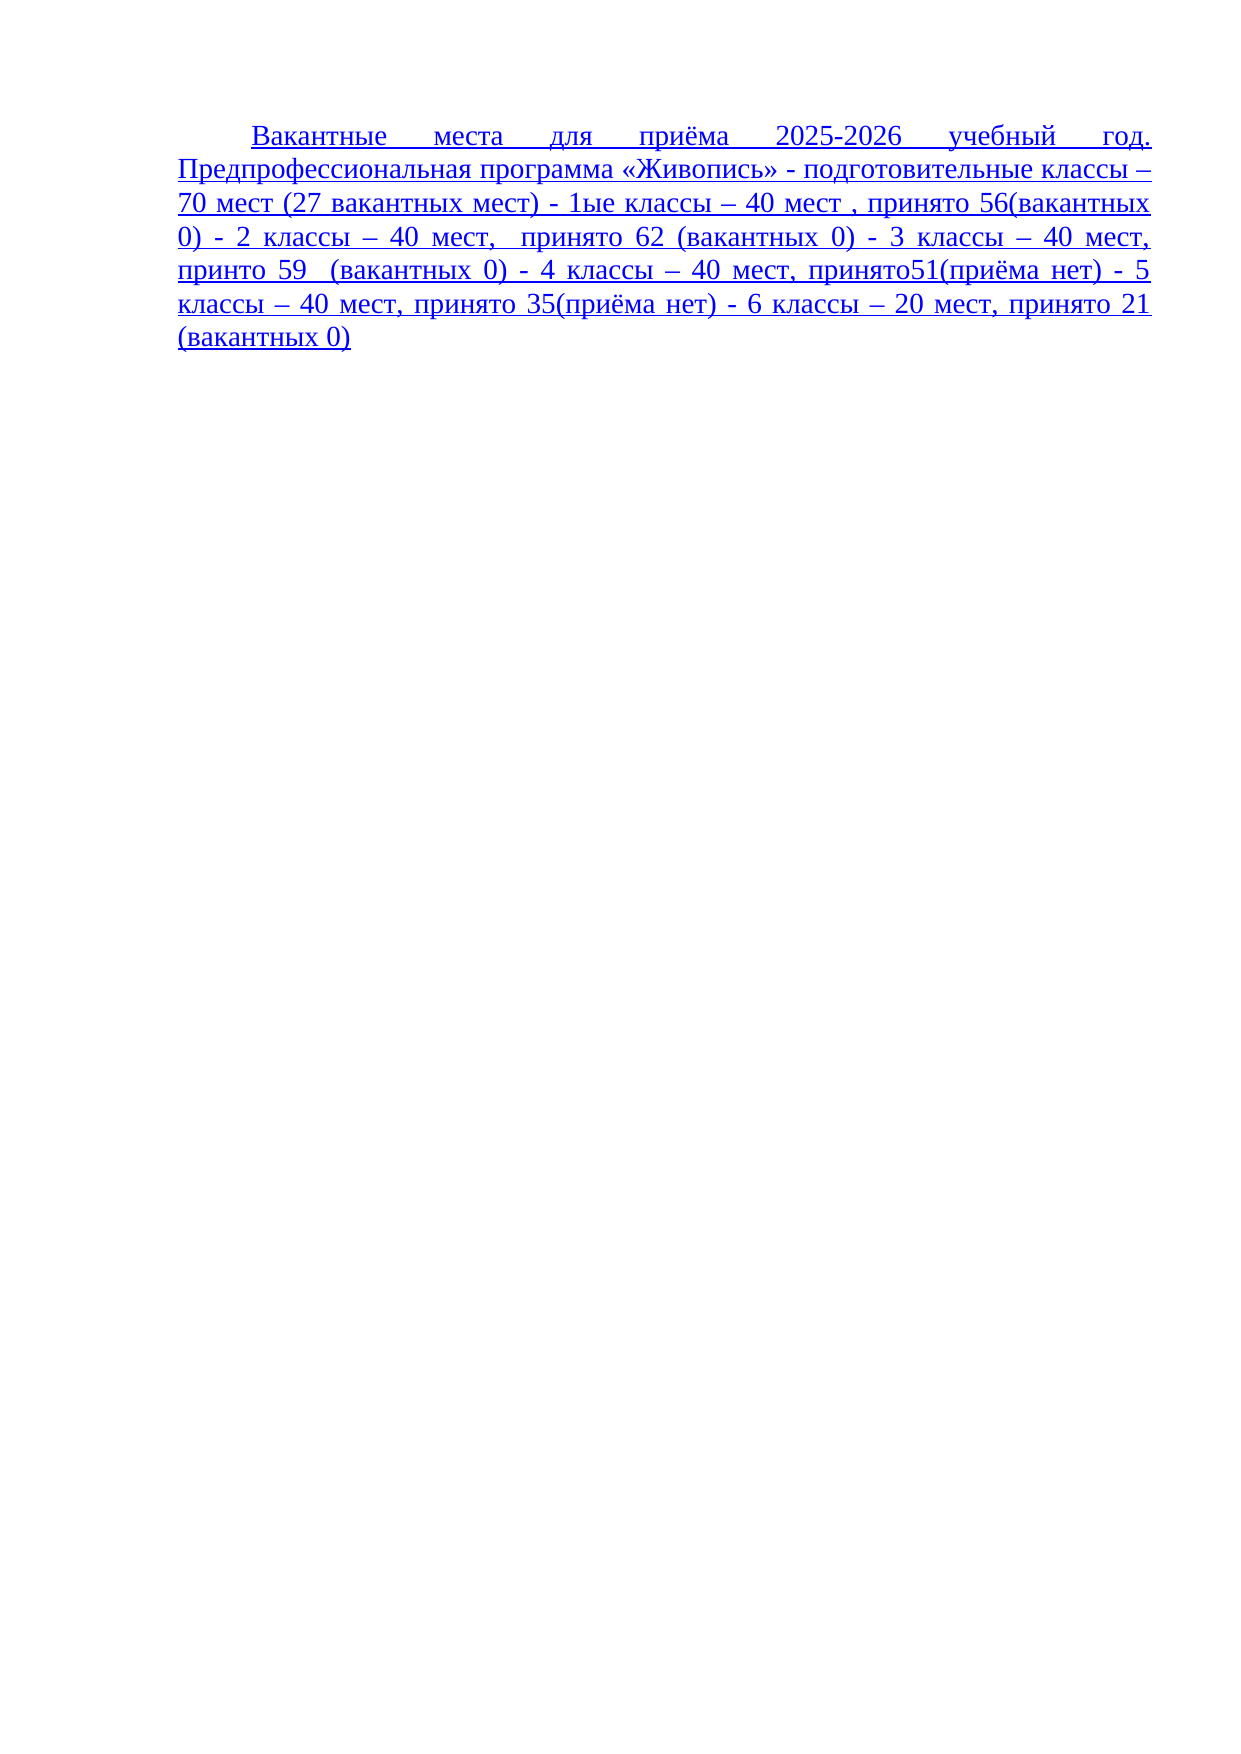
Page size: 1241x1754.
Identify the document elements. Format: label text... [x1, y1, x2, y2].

text Вакантные места для приёма 2025-2026 учебный год. Предпрофессиональная программа «Живопись» - подготовительные классы – 70 мест (27 вакантных мест) - 1ые классы – 40 мест , принято 56(вакантных 0) - 2 классы – 40 мест, принято 62 (вакантных 0) - 3 классы – 40 мест, принто 59 (вакантных 0) - 4 классы – 40 мест, принято51(приёма нет) - 5 классы – 40 мест, принято 35(приёма нет) - 6 классы – 20 мест, принято 21 (вакантных 0) [177, 118, 1152, 181]
text Вакантные места для приёма 2025-2026 учебный год. Предпрофессиональная программа «Живопись» - подготовительные классы – 70 мест (27 вакантных мест) - 1ые классы – 40 мест , принято 56(вакантных 0) - 2 классы – 40 мест, принято 62 (вакантных 0) - 3 классы – 40 мест, принто 59 (вакантных 0) - 4 классы – 40 мест, принято51(приёма нет) - 5 классы – 40 мест, принято 35(приёма нет) - 6 классы – 20 мест, принято 21 (вакантных 0) [177, 316, 1152, 353]
text Вакантные места для приёма 2025-2026 учебный год. Предпрофессиональная программа «Живопись» - подготовительные классы – 70 мест (27 вакантных мест) - 1ые классы – 40 мест , принято 56(вакантных 0) - 2 классы – 40 мест, принято 62 (вакантных 0) - 3 классы – 40 мест, принто 59 (вакантных 0) - 4 классы – 40 мест, принято51(приёма нет) - 5 классы – 40 мест, принято 35(приёма нет) - 6 классы – 20 мест, принято 21 (вакантных 0) [177, 182, 1152, 315]
